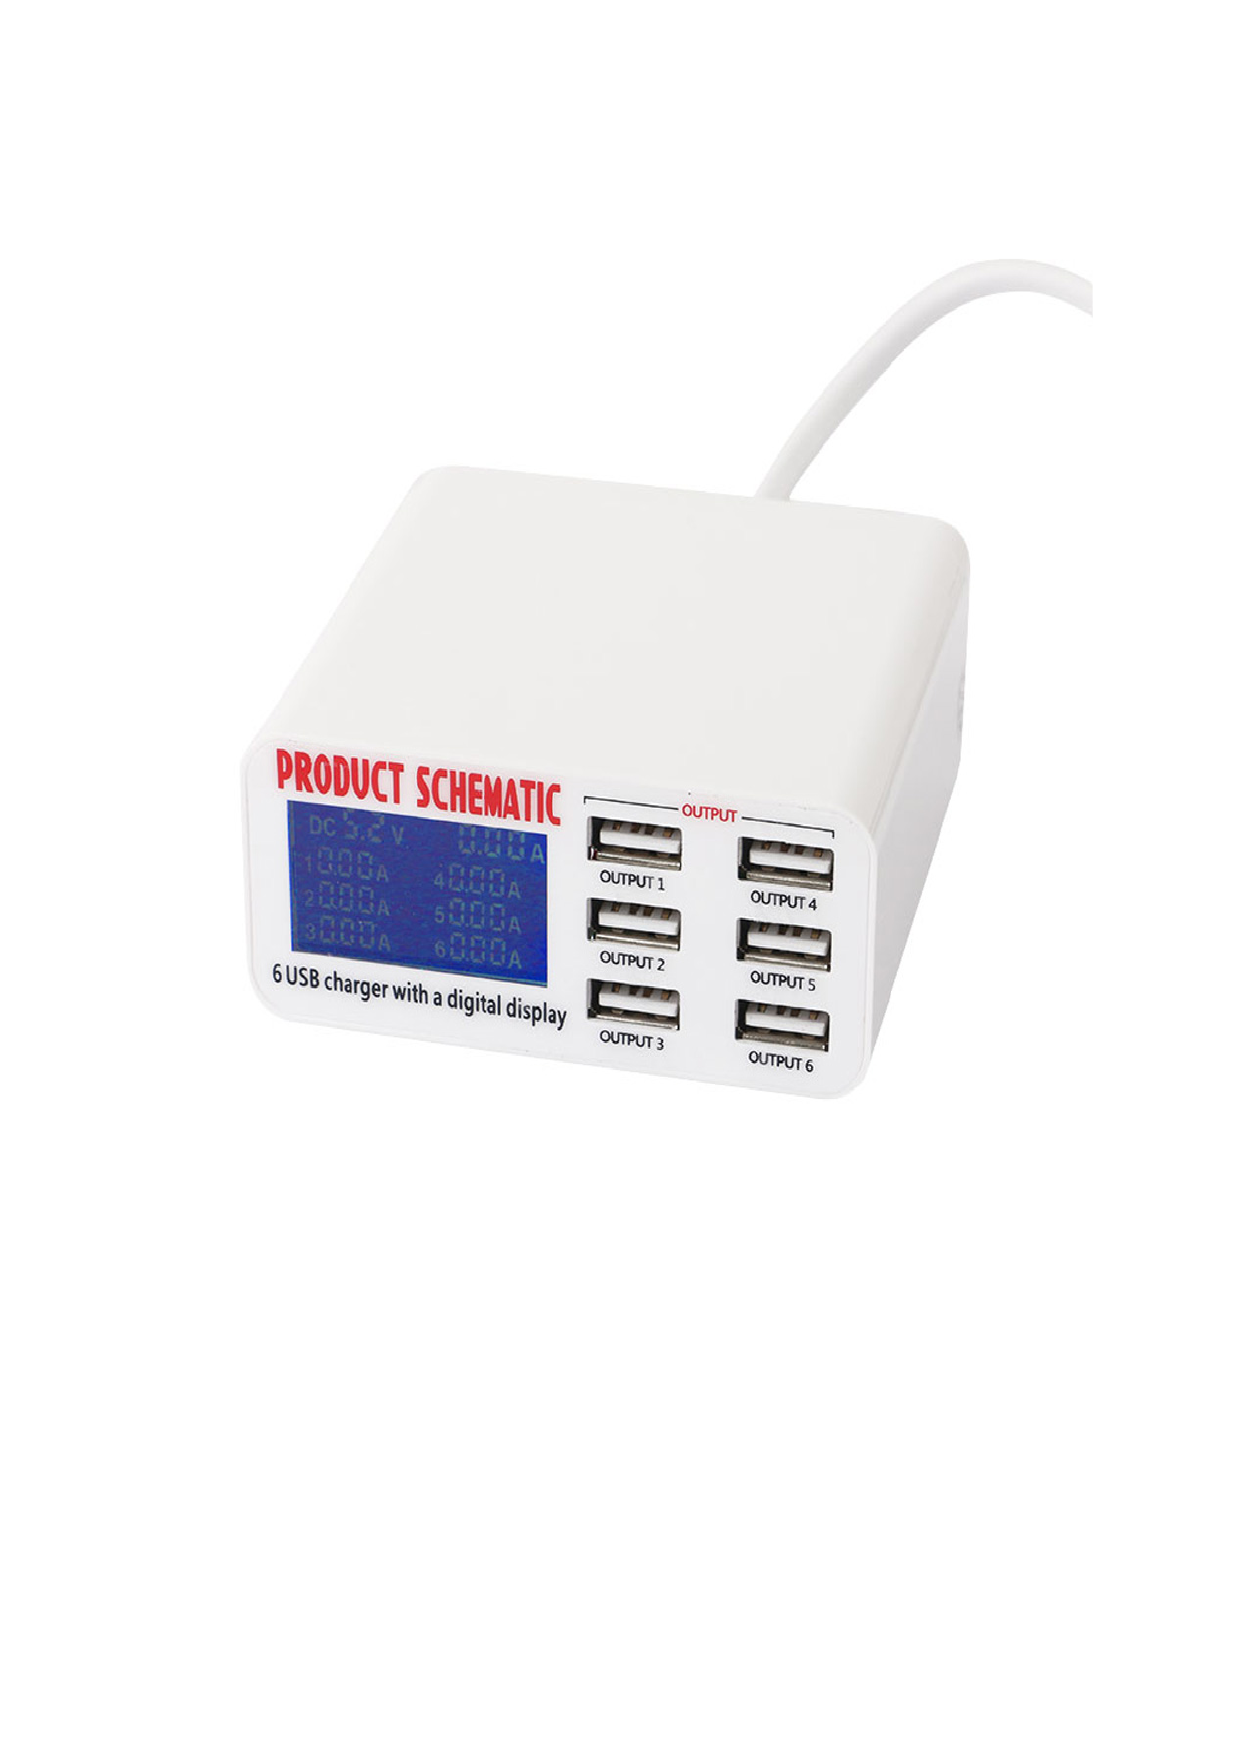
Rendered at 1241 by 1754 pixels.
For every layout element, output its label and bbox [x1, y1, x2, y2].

picture [147, 147, 1093, 1198]
